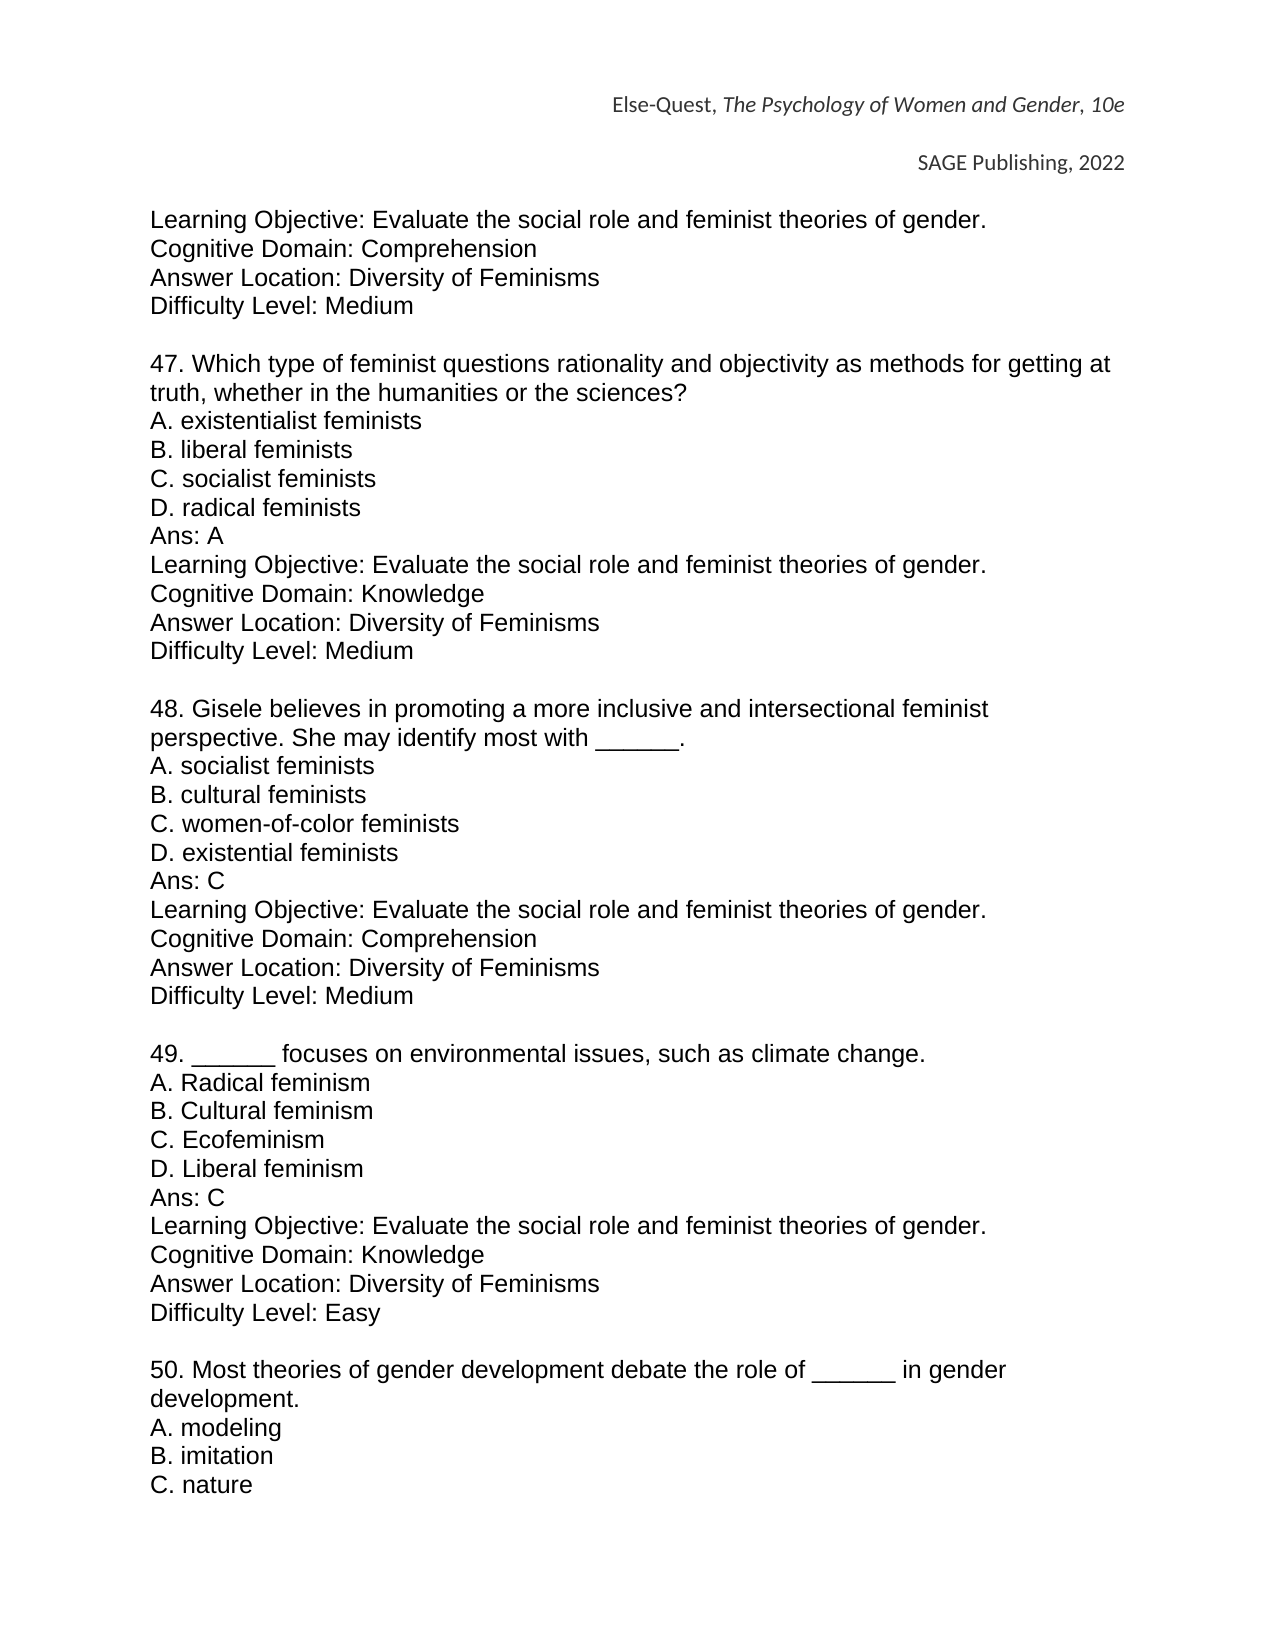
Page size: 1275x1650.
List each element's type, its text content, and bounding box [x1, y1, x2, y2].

text Difficulty Level: Medium [150, 981, 1125, 1010]
text B. imitation [150, 1441, 1125, 1470]
text A. Radical feminism [150, 1067, 1125, 1096]
text Cognitive Domain: Knowledge [150, 1240, 1125, 1269]
text 48. Gisele believes in promoting a more inclusive and intersectional feminist perspective. She may identify most with ______. [150, 694, 1125, 751]
text Learning Objective: Evaluate the social role and feminist theories of gender. [150, 550, 1125, 579]
text Cognitive Domain: Comprehension [150, 924, 1125, 952]
text C. Ecofeminism [150, 1125, 1125, 1154]
text A. existentialist feminists [150, 406, 1125, 435]
text Ans: A [150, 521, 1125, 550]
text Answer Location: Diversity of Feminisms [150, 607, 1125, 636]
text Learning Objective: Evaluate the social role and feminist theories of gender. [150, 205, 1125, 234]
text A. modeling [150, 1412, 1125, 1441]
text Answer Location: Diversity of Feminisms [150, 262, 1125, 291]
text Difficulty Level: Easy [150, 1297, 1125, 1326]
text D. Liberal feminism [150, 1154, 1125, 1182]
text C. socialist feminists [150, 464, 1125, 492]
text 50. Most theories of gender development debate the role of ______ in gender development. [150, 1355, 1125, 1412]
text Answer Location: Diversity of Feminisms [150, 1269, 1125, 1297]
text B. Cultural feminism [150, 1096, 1125, 1125]
text D. radical feminists [150, 492, 1125, 521]
text 47. Which type of feminist questions rationality and objectivity as methods for getting at truth, whether in the humanities or the sciences? [150, 349, 1125, 406]
text A. socialist feminists [150, 751, 1125, 780]
text Answer Location: Diversity of Feminisms [150, 952, 1125, 981]
text C. women-of-color feminists [150, 809, 1125, 837]
text B. cultural feminists [150, 780, 1125, 809]
text Ans: C [150, 866, 1125, 895]
text Difficulty Level: Medium [150, 291, 1125, 320]
text Difficulty Level: Medium [150, 636, 1125, 665]
text D. existential feminists [150, 837, 1125, 866]
text 49. ______ focuses on environmental issues, such as climate change. [150, 1039, 1125, 1067]
text B. liberal feminists [150, 435, 1125, 464]
text Learning Objective: Evaluate the social role and feminist theories of gender. [150, 1211, 1125, 1240]
text Cognitive Domain: Comprehension [150, 234, 1125, 262]
text Cognitive Domain: Knowledge [150, 579, 1125, 607]
text C. nature [150, 1470, 1125, 1499]
text Ans: C [150, 1182, 1125, 1211]
text Learning Objective: Evaluate the social role and feminist theories of gender. [150, 895, 1125, 924]
